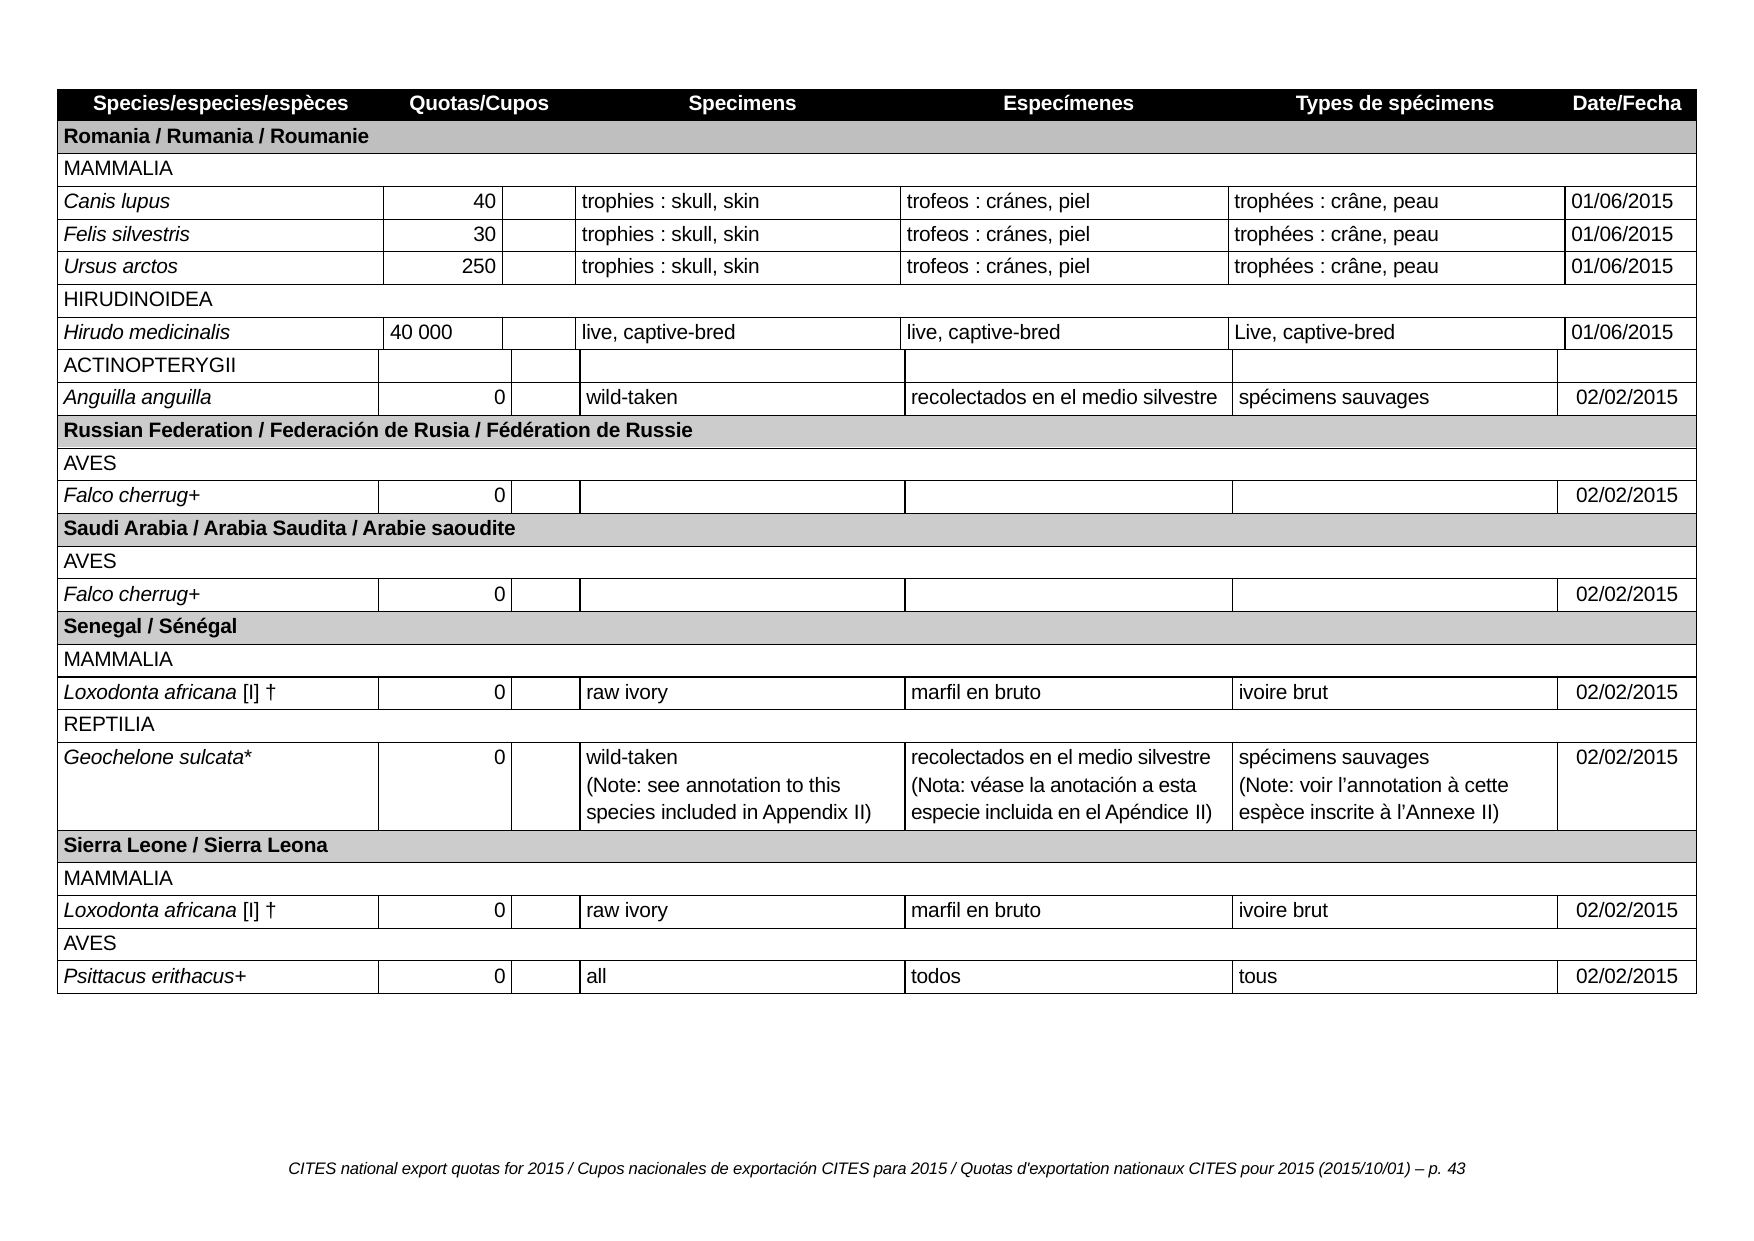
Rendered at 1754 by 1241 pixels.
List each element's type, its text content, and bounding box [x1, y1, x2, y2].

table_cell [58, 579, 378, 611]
table_header Specimens [581, 89, 904, 120]
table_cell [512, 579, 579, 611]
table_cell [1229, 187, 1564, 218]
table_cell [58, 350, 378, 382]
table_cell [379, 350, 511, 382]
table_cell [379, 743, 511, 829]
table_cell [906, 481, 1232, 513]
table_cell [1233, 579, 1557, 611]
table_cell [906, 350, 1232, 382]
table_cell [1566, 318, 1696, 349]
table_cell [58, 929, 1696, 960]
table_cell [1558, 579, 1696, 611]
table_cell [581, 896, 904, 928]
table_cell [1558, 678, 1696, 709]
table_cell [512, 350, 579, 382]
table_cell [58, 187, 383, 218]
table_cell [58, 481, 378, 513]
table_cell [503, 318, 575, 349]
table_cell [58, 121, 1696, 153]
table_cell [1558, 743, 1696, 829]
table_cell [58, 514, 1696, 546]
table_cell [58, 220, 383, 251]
table_header Types de spécimens [1233, 89, 1557, 120]
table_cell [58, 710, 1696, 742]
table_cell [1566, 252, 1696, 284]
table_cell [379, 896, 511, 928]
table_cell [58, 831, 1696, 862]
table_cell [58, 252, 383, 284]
table_header Quotas/Cupos [379, 89, 579, 120]
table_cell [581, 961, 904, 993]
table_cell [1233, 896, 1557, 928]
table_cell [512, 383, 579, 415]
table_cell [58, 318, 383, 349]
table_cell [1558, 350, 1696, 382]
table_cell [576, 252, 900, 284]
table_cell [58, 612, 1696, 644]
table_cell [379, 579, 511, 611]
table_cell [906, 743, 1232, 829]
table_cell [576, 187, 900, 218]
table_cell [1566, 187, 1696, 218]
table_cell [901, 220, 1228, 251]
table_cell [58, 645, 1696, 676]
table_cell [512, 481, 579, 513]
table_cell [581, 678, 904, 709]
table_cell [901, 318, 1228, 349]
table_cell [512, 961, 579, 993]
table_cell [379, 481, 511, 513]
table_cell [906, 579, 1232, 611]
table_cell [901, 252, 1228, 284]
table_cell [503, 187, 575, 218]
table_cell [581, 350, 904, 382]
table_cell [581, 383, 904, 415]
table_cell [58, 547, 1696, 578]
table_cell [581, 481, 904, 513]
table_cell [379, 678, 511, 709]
table_header Especímenes [906, 89, 1232, 120]
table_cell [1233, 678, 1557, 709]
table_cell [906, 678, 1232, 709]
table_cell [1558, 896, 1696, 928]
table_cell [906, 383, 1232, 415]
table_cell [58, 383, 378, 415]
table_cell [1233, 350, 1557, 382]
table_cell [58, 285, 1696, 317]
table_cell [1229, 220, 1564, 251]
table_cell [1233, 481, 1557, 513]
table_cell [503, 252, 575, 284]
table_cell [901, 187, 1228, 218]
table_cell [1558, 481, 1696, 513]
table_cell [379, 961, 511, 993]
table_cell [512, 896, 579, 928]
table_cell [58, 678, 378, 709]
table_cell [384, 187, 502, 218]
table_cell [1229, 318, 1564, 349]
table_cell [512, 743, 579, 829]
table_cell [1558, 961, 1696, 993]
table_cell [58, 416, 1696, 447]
table_header Date/Fecha [1558, 89, 1696, 120]
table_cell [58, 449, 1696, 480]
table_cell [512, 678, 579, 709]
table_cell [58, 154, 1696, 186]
table_header Species/especies/espèces [58, 89, 378, 120]
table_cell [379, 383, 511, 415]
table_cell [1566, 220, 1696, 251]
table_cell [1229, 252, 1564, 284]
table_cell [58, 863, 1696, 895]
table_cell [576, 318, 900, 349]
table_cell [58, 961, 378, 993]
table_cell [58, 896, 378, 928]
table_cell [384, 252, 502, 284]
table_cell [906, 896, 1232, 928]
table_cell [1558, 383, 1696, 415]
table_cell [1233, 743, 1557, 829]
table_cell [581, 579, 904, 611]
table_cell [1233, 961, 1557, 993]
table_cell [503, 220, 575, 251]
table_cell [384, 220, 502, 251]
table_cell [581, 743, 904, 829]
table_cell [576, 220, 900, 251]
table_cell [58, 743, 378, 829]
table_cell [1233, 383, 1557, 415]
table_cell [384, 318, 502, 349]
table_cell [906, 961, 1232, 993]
